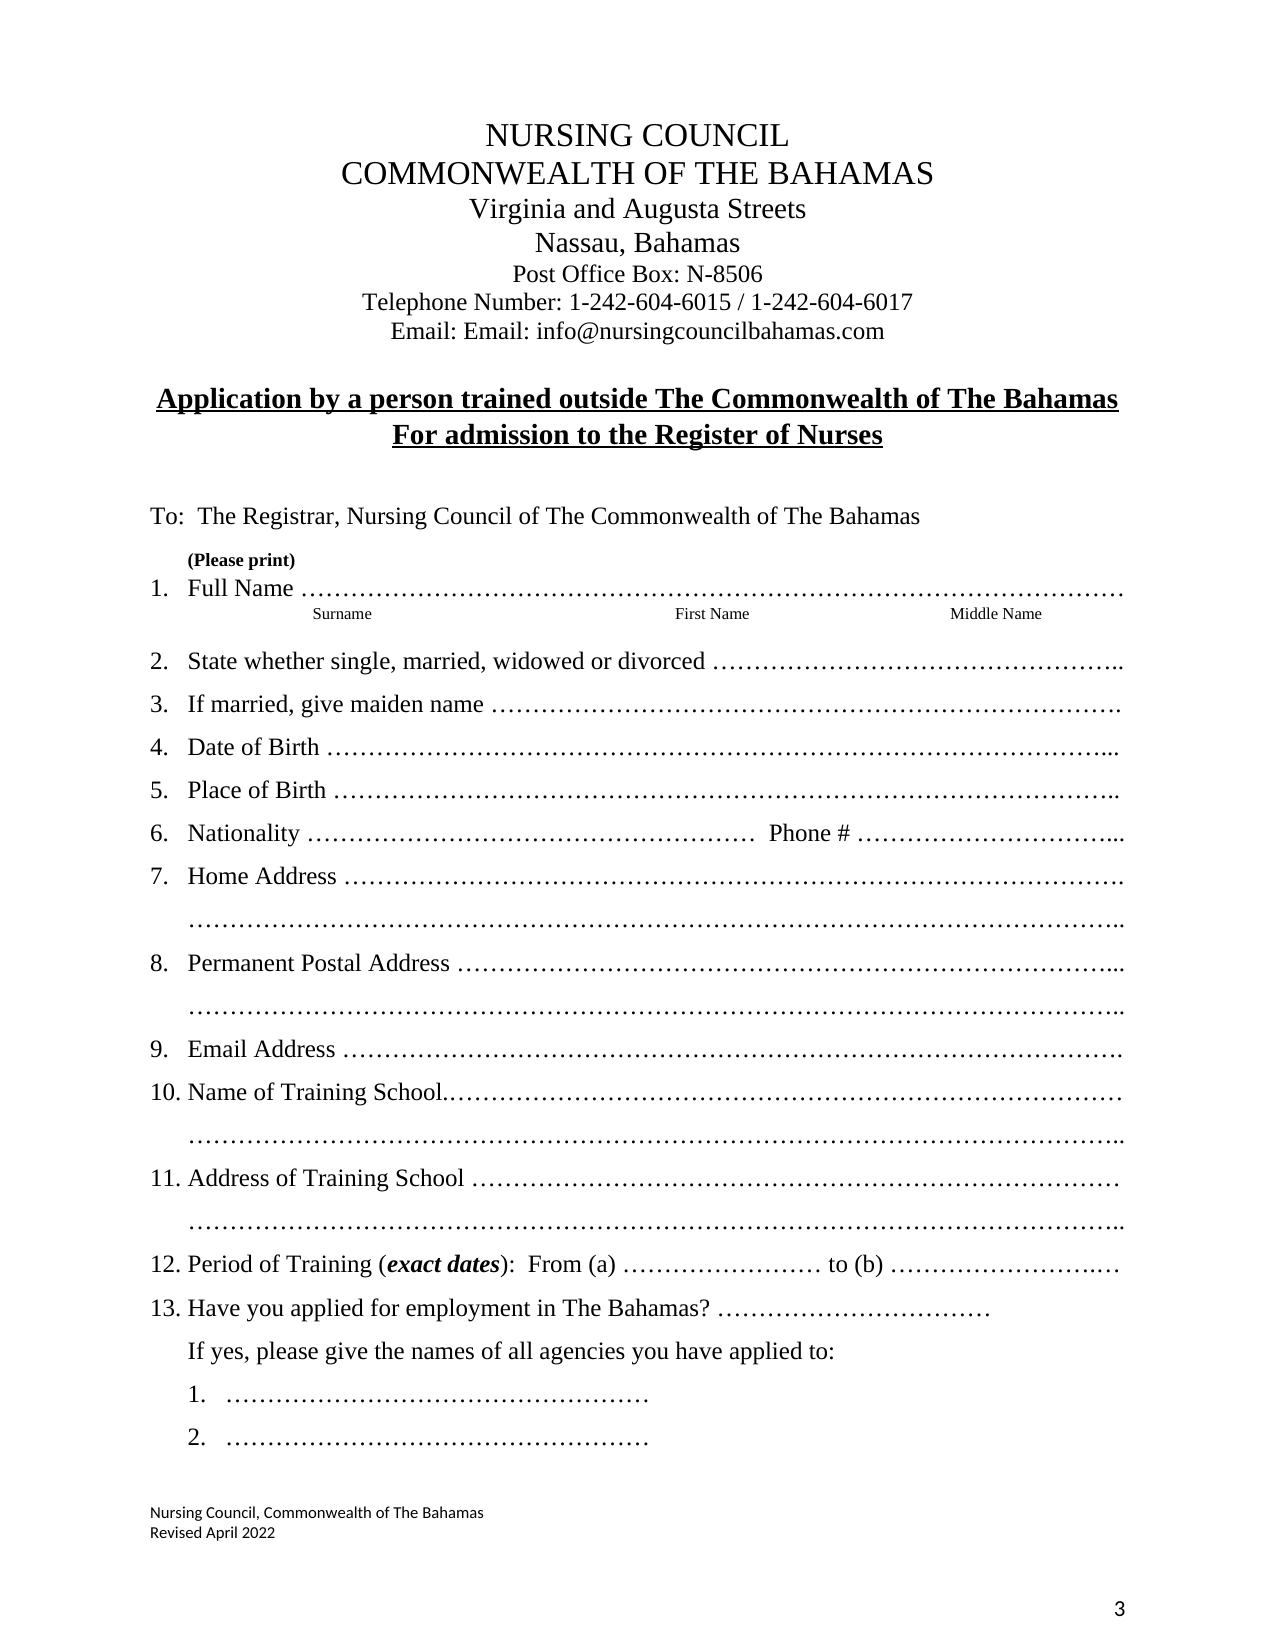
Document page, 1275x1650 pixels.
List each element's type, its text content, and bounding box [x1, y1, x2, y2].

text Telephone Number: 1-242-604-6015 / 1-242-604-6017 [150, 287, 1125, 316]
text Application by a person trained outside The Commonwealth of The Bahamas [150, 381, 1125, 415]
list …………………………………………… [187, 1422, 1125, 1451]
list ………………………………………………………………………………………………….. [187, 904, 1125, 933]
text Nassau, Bahamas [150, 225, 1125, 259]
list ………………………………………………………………………………………………….. [187, 1120, 1125, 1149]
list ………………………………………………………………………………………………….. [187, 991, 1125, 1019]
text Virginia and Augusta Streets [150, 192, 1125, 225]
list Place of Birth ………………………………………………………………………………….. [150, 775, 1125, 804]
list Address of Training School …………………………………………………………………… [150, 1163, 1125, 1192]
list Nationality ……………………………………………… Phone # …………………………... [150, 818, 1125, 847]
text NURSING COUNCIL [150, 115, 1125, 153]
list Name of Training School.……………………………………………………………………… [150, 1077, 1125, 1106]
list State whether single, married, widowed or divorced ………………………………………….. [150, 646, 1125, 674]
list Date of Birth …………………………………………………………………………………... [150, 732, 1125, 761]
list If yes, please give the names of all agencies you have applied to: [187, 1336, 1125, 1364]
list Have you applied for employment in The Bahamas? …………………………… [150, 1293, 1125, 1321]
text COMMONWEALTH OF THE BAHAMAS [150, 153, 1125, 192]
list …………………………………………… [187, 1379, 1125, 1408]
text (Please print) [150, 549, 1125, 570]
text Email: Email: info@nursingcouncilbahamas.com [150, 316, 1125, 345]
list Period of Training (exact dates): From (a) …………………… to (b) …………………….… [150, 1249, 1125, 1278]
text Revised April 2022 [150, 1522, 1125, 1543]
list ………………………………………………………………………………………………….. [187, 1206, 1125, 1235]
list Permanent Postal Address ……………………………………………………………………... [150, 948, 1125, 976]
text Nursing Council, Commonwealth of The Bahamas [150, 1502, 1125, 1522]
list Email Address …………………………………………………………………………………. [150, 1034, 1125, 1063]
list Home Address …………………………………………………………………………………. [150, 861, 1125, 890]
text For admission to the Register of Nurses [150, 417, 1125, 451]
list Surname First Name Middle Name [187, 604, 1125, 623]
list If married, give maiden name …………………………………………………………………. [150, 689, 1125, 718]
text To: The Registrar, Nursing Council of The Commonwealth of The Bahamas [150, 501, 1125, 530]
text Post Office Box: N-8506 [150, 259, 1125, 287]
list Full Name ……………………………………………………………………………………… [150, 573, 1125, 601]
